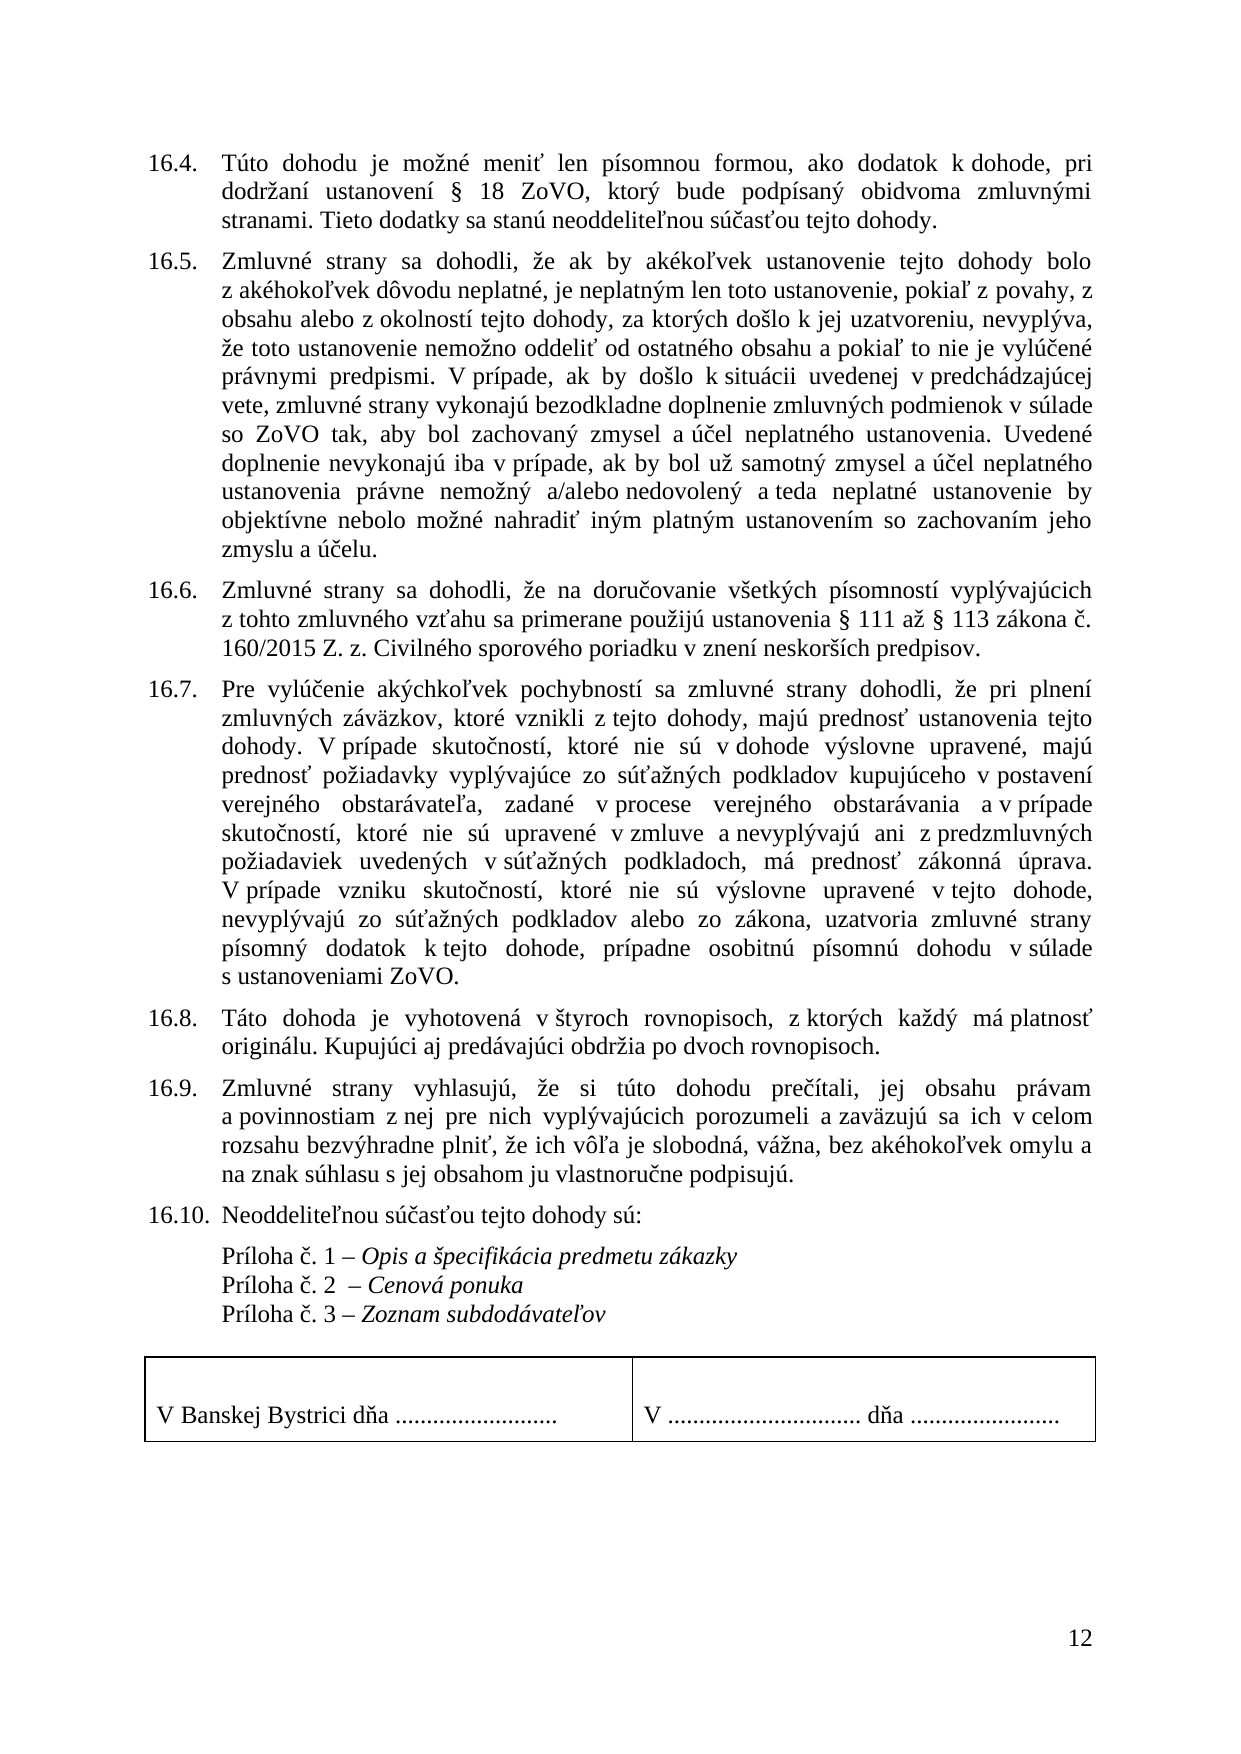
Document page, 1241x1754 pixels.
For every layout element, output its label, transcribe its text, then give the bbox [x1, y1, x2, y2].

list Pre vylúčenie akýchkoľvek pochybností sa zmluvné strany dohodli, že pri plnení zmluvných záväzkov, ktoré vznikli z tejto dohody, majú prednosť ustanovenia tejto dohody. V prípade skutočností, ktoré nie sú v dohode výslovne upravené, majú prednosť požiadavky vyplývajúce zo súťažných podkladov kupujúceho v postavení verejného obstarávateľa, zadané v procese verejného obstarávania a v prípade skutočností, ktoré nie sú upravené v zmluve a nevyplývajú ani z predzmluvných požiadaviek uvedených v súťažných podkladoch, má prednosť zákonná úprava. V prípade vzniku skutočností, ktoré nie sú výslovne upravené v tejto dohode, nevyplývajú zo súťažných podkladov alebo zo zákona, uzatvoria zmluvné strany písomný dodatok k tejto dohode, prípadne osobitnú písomnú dohodu v súlade s ustanoveniami ZoVO. [148, 674, 1093, 990]
list Zmluvné strany sa dohodli, že ak by akékoľvek ustanovenie tejto dohody bolo z akéhokoľvek dôvodu neplatné, je neplatným len toto ustanovenie, pokiaľ z povahy, z obsahu alebo z okolností tejto dohody, za ktorých došlo k jej uzatvoreniu, nevyplýva, že toto ustanovenie nemožno oddeliť od ostatného obsahu a pokiaľ to nie je vylúčené právnymi predpismi. V prípade, ak by došlo k situácii uvedenej v predchádzajúcej vete, zmluvné strany vykonajú bezodkladne doplnenie zmluvných podmienok v súlade so ZoVO tak, aby bol zachovaný zmysel a účel neplatného ustanovenia. Uvedené doplnenie nevykonajú iba v prípade, ak by bol už samotný zmysel a účel neplatného ustanovenia právne nemožný a/alebo nedovolený a teda neplatné ustanovenie by objektívne nebolo možné nahradiť iným platným ustanovením so zachovaním jeho zmyslu a účelu. [148, 246, 1093, 563]
list Zmluvné strany vyhlasujú, že si túto dohodu prečítali, jej obsahu právam a povinnostiam z nej pre nich vyplývajúcich porozumeli a zaväzujú sa ich v celom rozsahu bezvýhradne plniť, že ich vôľa je slobodná, vážna, bez akéhokoľvek omylu a na znak súhlasu s jej obsahom ju vlastnoručne podpisujú. [148, 1073, 1093, 1188]
list Príloha č. 1 – Opis a špecifikácia predmetu zákazky [198, 1241, 1093, 1270]
list Neoddeliteľnou súčasťou tejto dohody sú: [148, 1200, 1093, 1229]
table_header V ............................... dňa ........................ [633, 1358, 1095, 1441]
list Túto dohodu je možné meniť len písomnou formou, ako dodatok k dohode, pri dodržaní ustanovení § 18 ZoVO, ktorý bude podpísaný obidvoma zmluvnými stranami. Tieto dodatky sa stanú neoddeliteľnou súčasťou tejto dohody. [148, 148, 1093, 234]
list Zmluvné strany sa dohodli, že na doručovanie všetkých písomností vyplývajúcich z tohto zmluvného vzťahu sa primerane použijú ustanovenia § 111 až § 113 zákona č. 160/2015 Z. z. Civilného sporového poriadku v znení neskorších predpisov. [148, 575, 1093, 661]
list Príloha č. 2 – Cenová ponuka [198, 1270, 1093, 1299]
list Príloha č. 3 – Zoznam subdodávateľov [198, 1299, 1093, 1328]
table_header V Banskej Bystrici dňa .......................... [146, 1358, 632, 1441]
list Táto dohoda je vyhotovená v štyroch rovnopisoch, z ktorých každý má platnosť originálu. Kupujúci aj predávajúci obdržia po dvoch rovnopisoch. [148, 1003, 1093, 1060]
